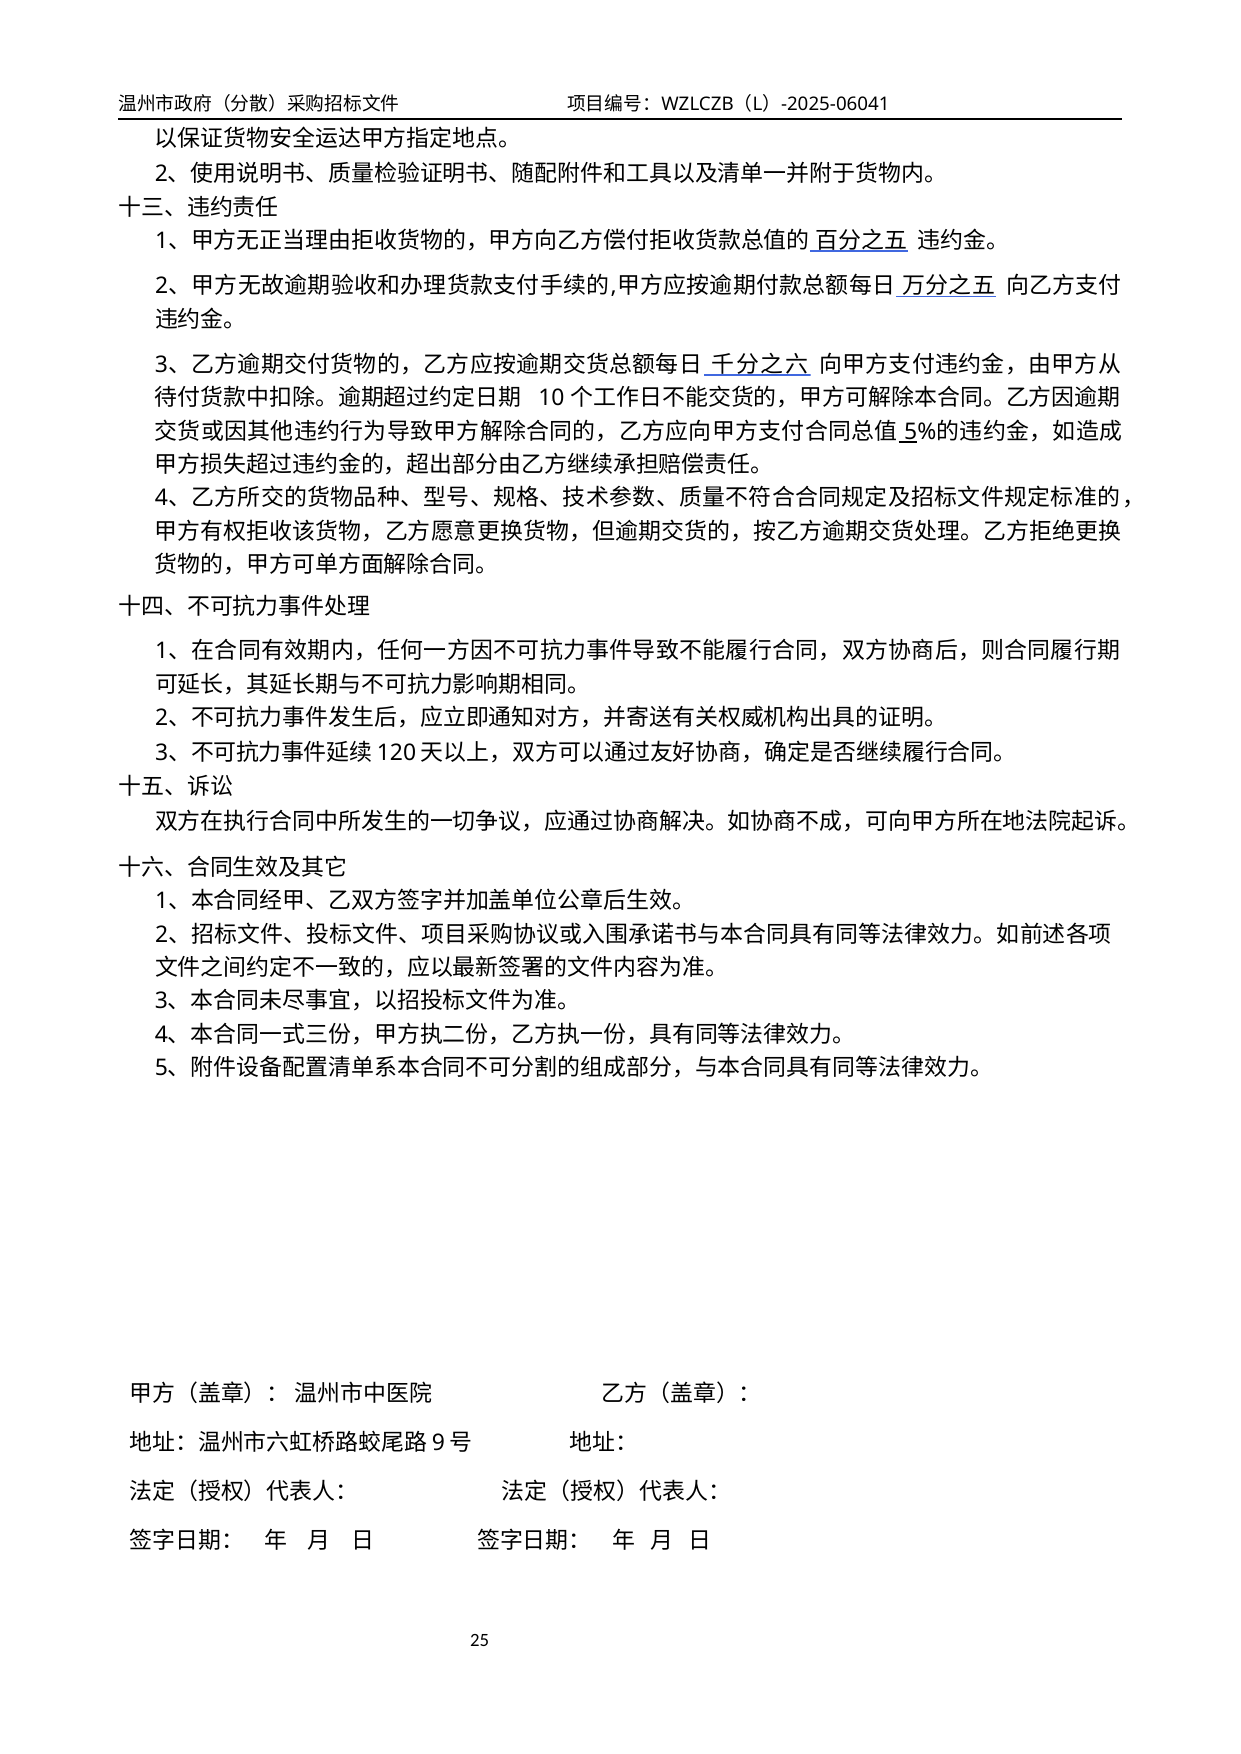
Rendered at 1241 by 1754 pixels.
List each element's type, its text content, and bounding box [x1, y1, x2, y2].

list 1、甲方无正当理由拒收货物的，甲方向乙方偿付拒收货款总值的 百分之五 违约金。 [155, 222, 1122, 255]
text 双方在执行合同中所发生的一切争议，应通过协商解决。如协商不成，可向甲方所在地法院起诉。 [155, 803, 1122, 836]
list 2、不可抗力事件发生后，应立即通知对方，并寄送有关权威机构出具的证明。 [155, 699, 1122, 732]
list 3、本合同未尽事宜，以招投标文件为准。 [154, 982, 1122, 1015]
text 十六、合同生效及其它 [118, 849, 1122, 882]
list 4、本合同一式三份，甲方执二份，乙方执一份，具有同等法律效力。 [154, 1015, 1122, 1049]
text 十四、不可抗力事件处理 [118, 588, 1122, 621]
text 甲方（盖章）： 温州市中医院 乙方（盖章）： [129, 1374, 1100, 1408]
list 3、乙方逾期交付货物的，乙方应按逾期交货总额每日 千分之六 向甲方支付违约金，由甲方从待付货款中扣除。逾期超过约定日期 10 个工作日不能交货的，甲方可解除本合同。乙方因逾期交货或因其他违约行为导致甲方解除合同的，乙方应向甲方支付合同总值 5%的违约金，如造成甲方损失超过违约金的，超出部分由乙方继续承担赔偿责任。 [154, 346, 1122, 479]
list 2、甲方无故逾期验收和办理货款支付手续的,甲方应按逾期付款总额每日 万分之五 向乙方支付违约金。 [155, 267, 1122, 334]
text 十五、诉讼 [118, 768, 1122, 801]
text 地址：温州市六虹桥路蛟尾路9号 地址： [129, 1423, 1100, 1457]
list 5、附件设备配置清单系本合同不可分割的组成部分，与本合同具有同等法律效力。 [154, 1049, 1122, 1082]
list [154, 120, 1122, 153]
list 1、在合同有效期内，任何一方因不可抗力事件导致不能履行合同，双方协商后，则合同履行期可延长，其延长期与不可抗力影响期相同。 [155, 632, 1122, 699]
list 1、本合同经甲、乙双方签字并加盖单位公章后生效。 [155, 882, 1122, 915]
text 法定（授权）代表人： 法定（授权）代表人： [129, 1473, 1100, 1506]
list 4、乙方所交的货物品种、型号、规格、技术参数、质量不符合合同规定及招标文件规定标准的，甲方有权拒收该货物，乙方愿意更换货物，但逾期交货的，按乙方逾期交货处理。乙方拒绝更换货物的，甲方可单方面解除合同。 [154, 479, 1122, 579]
list 3、不可抗力事件延续 120天以上，双方可以通过友好协商，确定是否继续履行合同。 [155, 734, 1122, 768]
list 2、招标文件、投标文件、项目采购协议或入围承诺书与本合同具有同等法律效力。如前述各项文件之间约定不一致的，应以最新签署的文件内容为准。 [155, 915, 1112, 982]
text 签字日期： 年 月 日 签字日期： 年 月 日 [129, 1522, 1100, 1555]
text 十三、违约责任 [118, 188, 1122, 222]
list 2、使用说明书、质量检验证明书、随配附件和工具以及清单一并附于货物内。 [154, 155, 1122, 188]
